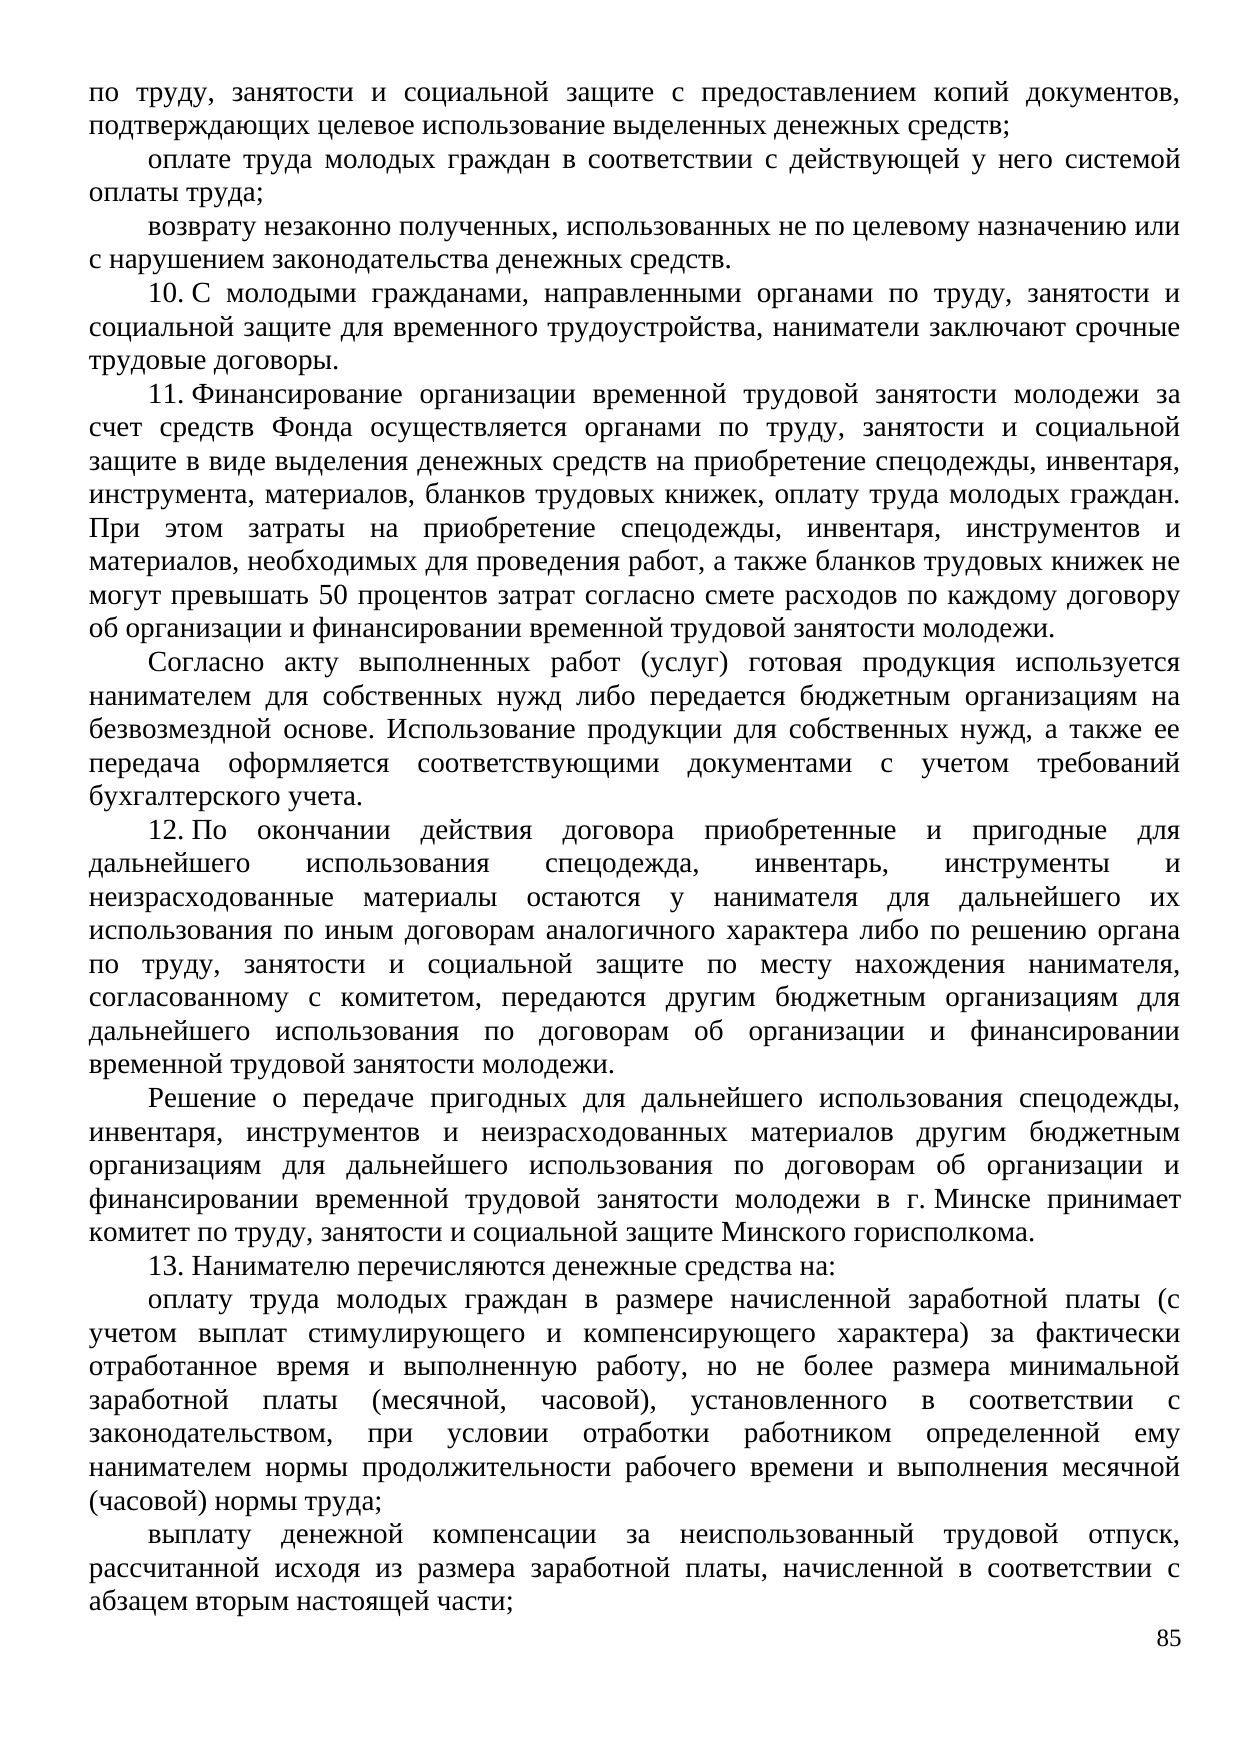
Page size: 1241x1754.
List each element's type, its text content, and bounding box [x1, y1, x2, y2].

text 12. По окончании действия договора приобретенные и пригодные для дальнейшего использования спецодежда, инвентарь, инструменты и неизрасходованные материалы остаются у нанимателя для дальнейшего их использования по иным договорам аналогичного характера либо по решению органа по труду, занятости и социальной защите по месту нахождения нанимателя, согласованному с комитетом, передаются другим бюджетным организациям для дальнейшего использования по договорам об организации и финансировании временной трудовой занятости молодежи. [89, 812, 1181, 1080]
text возврату незаконно полученных, использованных не по целевому назначению или с нарушением законодательства денежных средств. [89, 208, 1181, 275]
text оплате труда молодых граждан в соответствии с действующей у него системой оплаты труда; [89, 141, 1181, 208]
text 11. Финансирование организации временной трудовой занятости молодежи за счет средств Фонда осуществляется органами по труду, занятости и социальной защите в виде выделения денежных средств на приобретение спецодежды, инвентаря, инструмента, материалов, бланков трудовых книжек, оплату труда молодых граждан. При этом затраты на приобретение спецодежды, инвентаря, инструментов и материалов, необходимых для проведения работ, а также бланков трудовых книжек не могут превышать 50 процентов затрат согласно смете расходов по каждому договору об организации и финансировании временной трудовой занятости молодежи. [89, 376, 1181, 644]
text 13. Нанимателю перечисляются денежные средства на: [89, 1248, 1181, 1281]
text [89, 74, 1181, 141]
text 10. С молодыми гражданами, направленными органами по труду, занятости и социальной защите для временного трудоустройства, наниматели заключают срочные трудовые договоры. [89, 275, 1181, 376]
text выплату денежной компенсации за неиспользованный трудовой отпуск, рассчитанной исходя из размера заработной платы, начисленной в соответствии с абзацем вторым настоящей части; [89, 1516, 1181, 1617]
text оплату труда молодых граждан в размере начисленной заработной платы (с учетом выплат стимулирующего и компенсирующего характера) за фактически отработанное время и выполненную работу, но не более размера минимальной заработной платы (месячной, часовой), установленного в соответствии с законодательством, при условии отработки работником определенной ему нанимателем нормы продолжительности рабочего времени и выполнения месячной (часовой) нормы труда; [89, 1281, 1181, 1516]
text Согласно акту выполненных работ (услуг) готовая продукция используется нанимателем для собственных нужд либо передается бюджетным организациям на безвозмездной основе. Использование продукции для собственных нужд, а также ее передача оформляется соответствующими документами с учетом требований бухгалтерского учета. [89, 644, 1181, 812]
text Решение о передаче пригодных для дальнейшего использования спецодежды, инвентаря, инструментов и неизрасходованных материалов другим бюджетным организациям для дальнейшего использования по договорам об организации и финансировании временной трудовой занятости молодежи в г. Минске принимает комитет по труду, занятости и социальной защите Минского горисполкома. [89, 1080, 1181, 1248]
